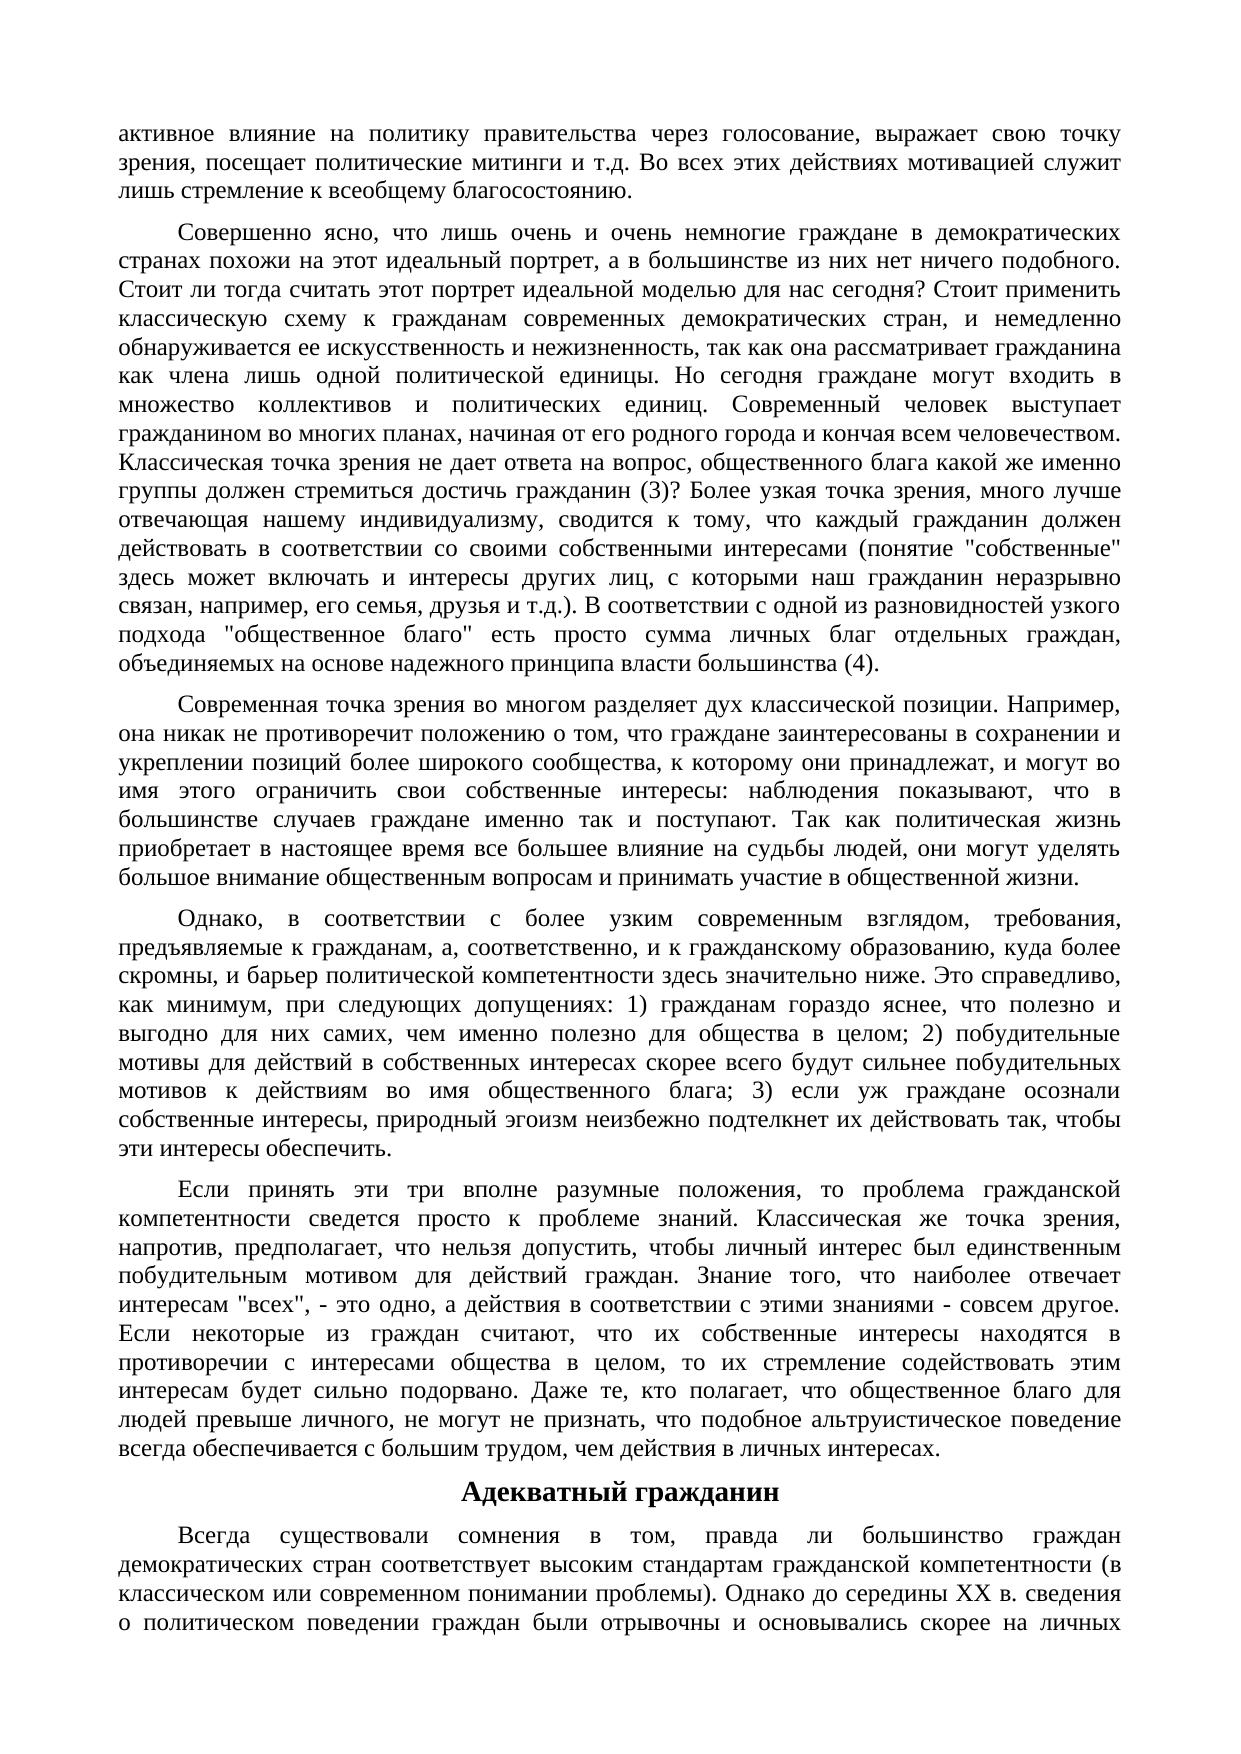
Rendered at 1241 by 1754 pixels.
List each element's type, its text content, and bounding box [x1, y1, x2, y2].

text Если принять эти три вполне разумные положения, то проблема гражданской компетентности сведется просто к проблеме знаний. Классическая же точка зрения, напротив, предполагает, что нельзя допустить, чтобы личный интерес был единственным побудительным мотивом для действий граждан. Знание того, что наиболее отвечает интересам "всех", - это одно, а действия в соответствии с этими знаниями - совсем другое. Если некоторые из граждан считают, что их собственные интересы находятся в противоречии с интересами общества в целом, то их стремление содействовать этим интересам будет сильно подорвано. Даже те, кто полагает, что общественное благо для людей превыше личного, не могут не признать, что подобное альтруистическое поведение всегда обеспечивается с большим трудом, чем действия в личных интересах. [118, 1174, 1122, 1462]
text Совершенно ясно, что лишь очень и очень немногие граждане в демократических странах похожи на этот идеальный портрет, а в большинстве из них нет ничего подобного. Стоит ли тогда считать этот портрет идеальной моделью для нас сегодня? Стоит применить классическую схему к гражданам современных демократических стран, и немедленно обнаруживается ее искусственность и нежизненность, так как она рассматривает гражданина как члена лишь одной политической единицы. Но сегодня граждане могут входить в множество коллективов и политических единиц. Современный человек выступает гражданином во многих планах, начиная от его родного города и кончая всем человечеством. Классическая точка зрения не дает ответа на вопрос, общественного блага какой же именно группы должен стремиться достичь гражданин (3)? Более узкая точка зрения, много лучше отвечающая нашему индивидуализму, сводится к тому, что каждый гражданин должен действовать в соответствии со своими собственными интересами (понятие "собственные" здесь может включать и интересы других лиц, с которыми наш гражданин неразрывно связан, например, его семья, друзья и т.д.). В соответствии с одной из разновидностей узкого подхода "общественное благо" есть просто сумма личных благ отдельных граждан, объединяемых на основе надежного принципа власти большинства (4). [118, 217, 1122, 677]
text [118, 118, 1122, 204]
text Однако, в соответствии с более узким современным взглядом, требования, предъявляемые к гражданам, а, соответственно, и к гражданскому образованию, куда более скромны, и барьер политической компетентности здесь значительно ниже. Это справедливо, как минимум, при следующих допущениях: 1) гражданам гораздо яснее, что полезно и выгодно для них самих, чем именно полезно для общества в целом; 2) побудительные мотивы для действий в собственных интересах скорее всего будут сильнее побудительных мотивов к действиям во имя общественного блага; 3) если уж граждане осознали собственные интересы, природный эгоизм неизбежно подтелкнет их действовать так, чтобы эти интересы обеспечить. [118, 903, 1122, 1162]
text Современная точка зрения во многом разделяет дух классической позиции. Например, она никак не противоречит положению о том, что граждане заинтересованы в сохранении и укреплении позиций более широкого сообщества, к которому они принадлежат, и могут во имя этого ограничить свои собственные интересы: наблюдения показывают, что в большинстве случаев граждане именно так и поступают. Так как политическая жизнь приобретает в настоящее время все большее влияние на судьбы людей, они могут уделять большое внимание общественным вопросам и принимать участие в общественной жизни. [118, 689, 1122, 891]
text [118, 1520, 1122, 1635]
text Адекватный гражданин [118, 1474, 1122, 1508]
